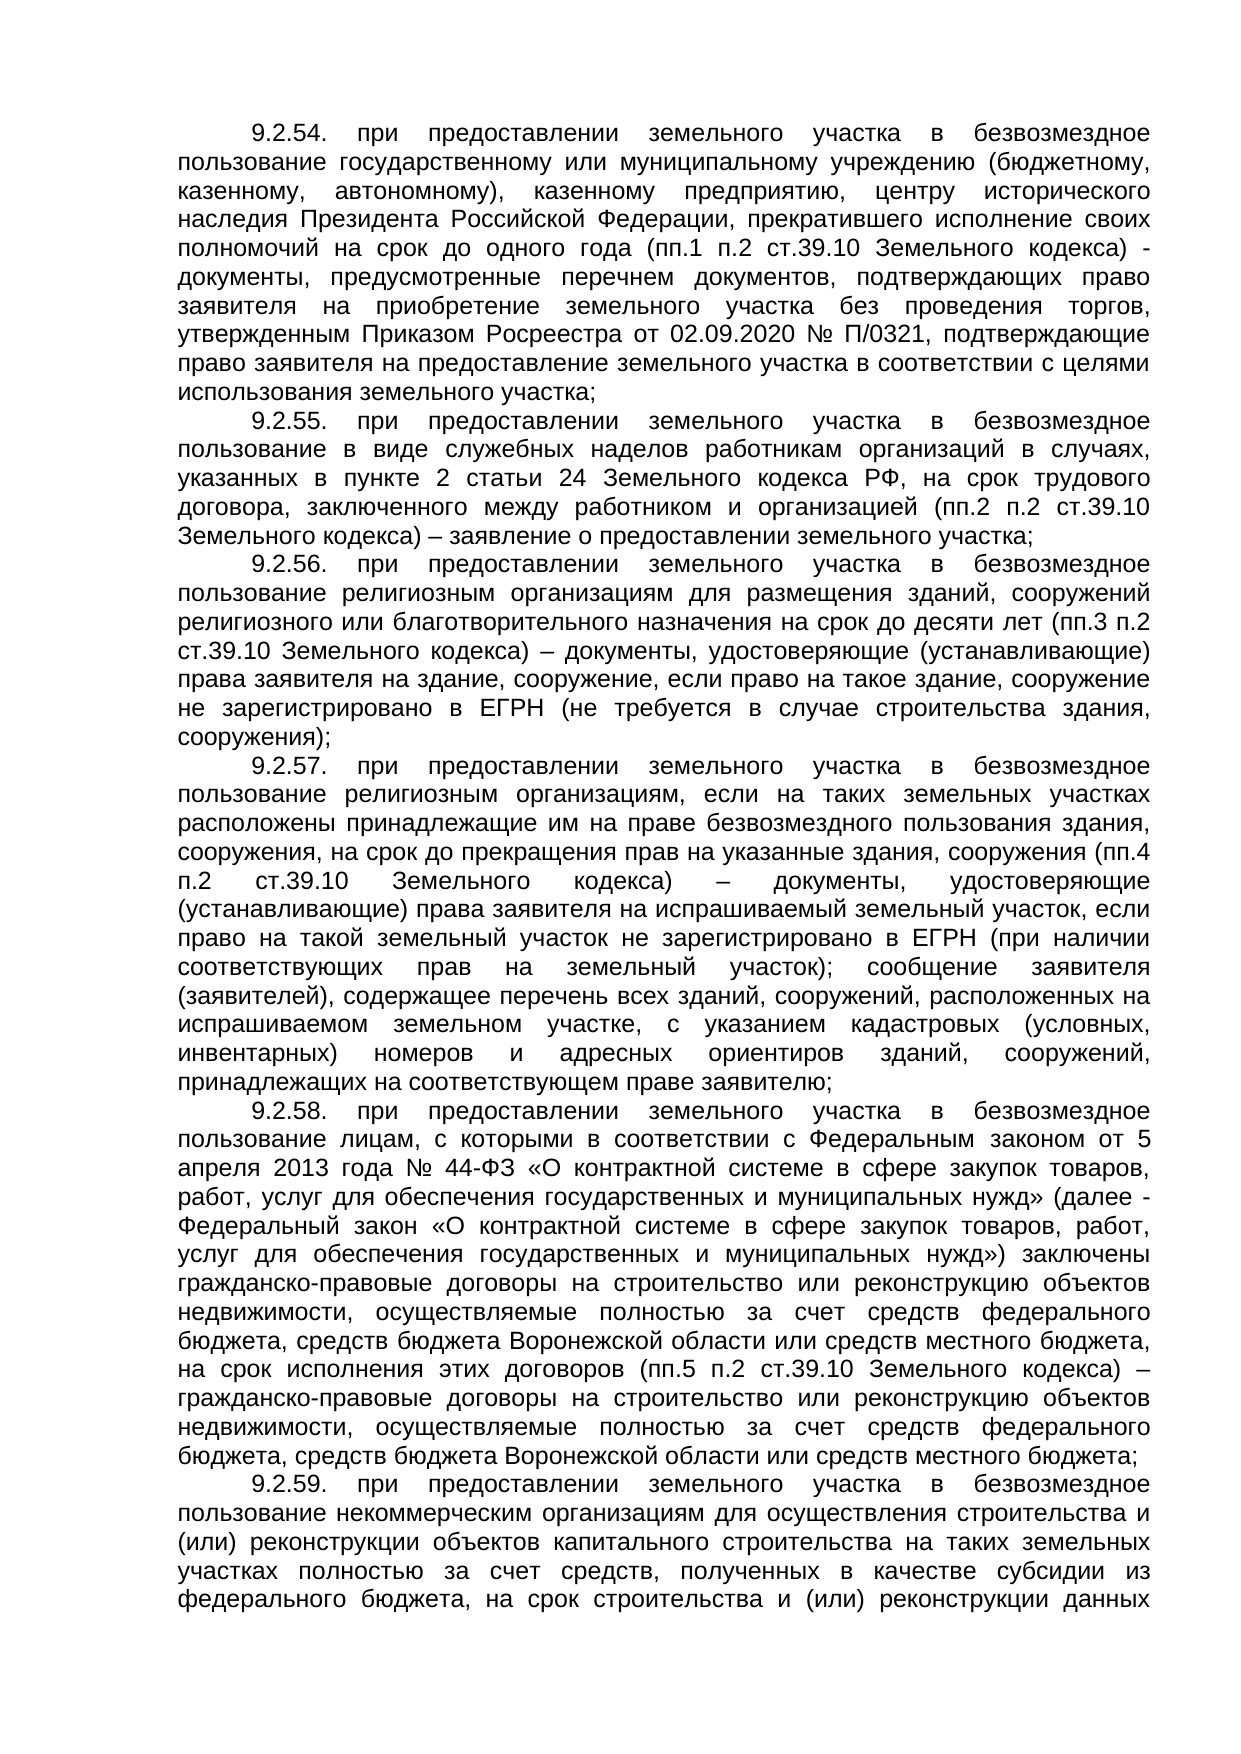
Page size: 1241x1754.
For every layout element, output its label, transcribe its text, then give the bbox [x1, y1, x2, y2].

text 9.2.56. при предоставлении земельного участка в безвозмездное пользование религиозным организациям для размещения зданий, сооружений религиозного или благотворительного назначения на срок до десяти лет (пп.3 п.2 ст.39.10 Земельного кодекса) – документы, удостоверяющие (устанавливающие) права заявителя на здание, сооружение, если право на такое здание, сооружение не зарегистрировано в ЕГРН (не требуется в случае строительства здания, сооружения); [177, 549, 1152, 751]
text 9.2.58. при предоставлении земельного участка в безвозмездное пользование лицам, с которыми в соответствии с Федеральным законом от 5 апреля 2013 года № 44-ФЗ «О контрактной системе в сфере закупок товаров, работ, услуг для обеспечения государственных и муниципальных нужд» (далее - Федеральный закон «О контрактной системе в сфере закупок товаров, работ, услуг для обеспечения государственных и муниципальных нужд») заключены гражданско-правовые договоры на строительство или реконструкцию объектов недвижимости, осуществляемые полностью за счет средств федерального бюджета, средств бюджета Воронежской области или средств местного бюджета, на срок исполнения этих договоров (пп.5 п.2 ст.39.10 Земельного кодекса) – гражданско-правовые договоры на строительство или реконструкцию объектов недвижимости, осуществляемые полностью за счет средств федерального бюджета, средств бюджета Воронежской области или средств местного бюджета; [177, 1096, 1152, 1469]
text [177, 1469, 1152, 1613]
text 9.2.54. при предоставлении земельного участка в безвозмездное пользование государственному или муниципальному учреждению (бюджетному, казенному, автономному), казенному предприятию, центру исторического наследия Президента Российской Федерации, прекратившего исполнение своих полномочий на срок до одного года (пп.1 п.2 ст.39.10 Земельного кодекса) - документы, предусмотренные перечнем документов, подтверждающих право заявителя на приобретение земельного участка без проведения торгов, утвержденным Приказом Росреестра от 02.09.2020 № П/0321, подтверждающие право заявителя на предоставление земельного участка в соответствии с целями использования земельного участка; [177, 118, 1152, 406]
text 9.2.57. при предоставлении земельного участка в безвозмездное пользование религиозным организациям, если на таких земельных участках расположены принадлежащие им на праве безвозмездного пользования здания, сооружения, на срок до прекращения прав на указанные здания, сооружения (пп.4 п.2 ст.39.10 Земельного кодекса) – документы, удостоверяющие (устанавливающие) права заявителя на испрашиваемый земельный участок, если право на такой земельный участок не зарегистрировано в ЕГРН (при наличии соответствующих прав на земельный участок); сообщение заявителя (заявителей), содержащее перечень всех зданий, сооружений, расположенных на испрашиваемом земельном участке, с указанием кадастровых (условных, инвентарных) номеров и адресных ориентиров зданий, сооружений, принадлежащих на соответствующем праве заявителю; [177, 751, 1152, 1096]
text 9.2.55. при предоставлении земельного участка в безвозмездное пользование в виде служебных наделов работникам организаций в случаях, указанных в пункте 2 статьи 24 Земельного кодекса РФ, на срок трудового договора, заключенного между работником и организацией (пп.2 п.2 ст.39.10 Земельного кодекса) – заявление о предоставлении земельного участка; [177, 406, 1152, 549]
